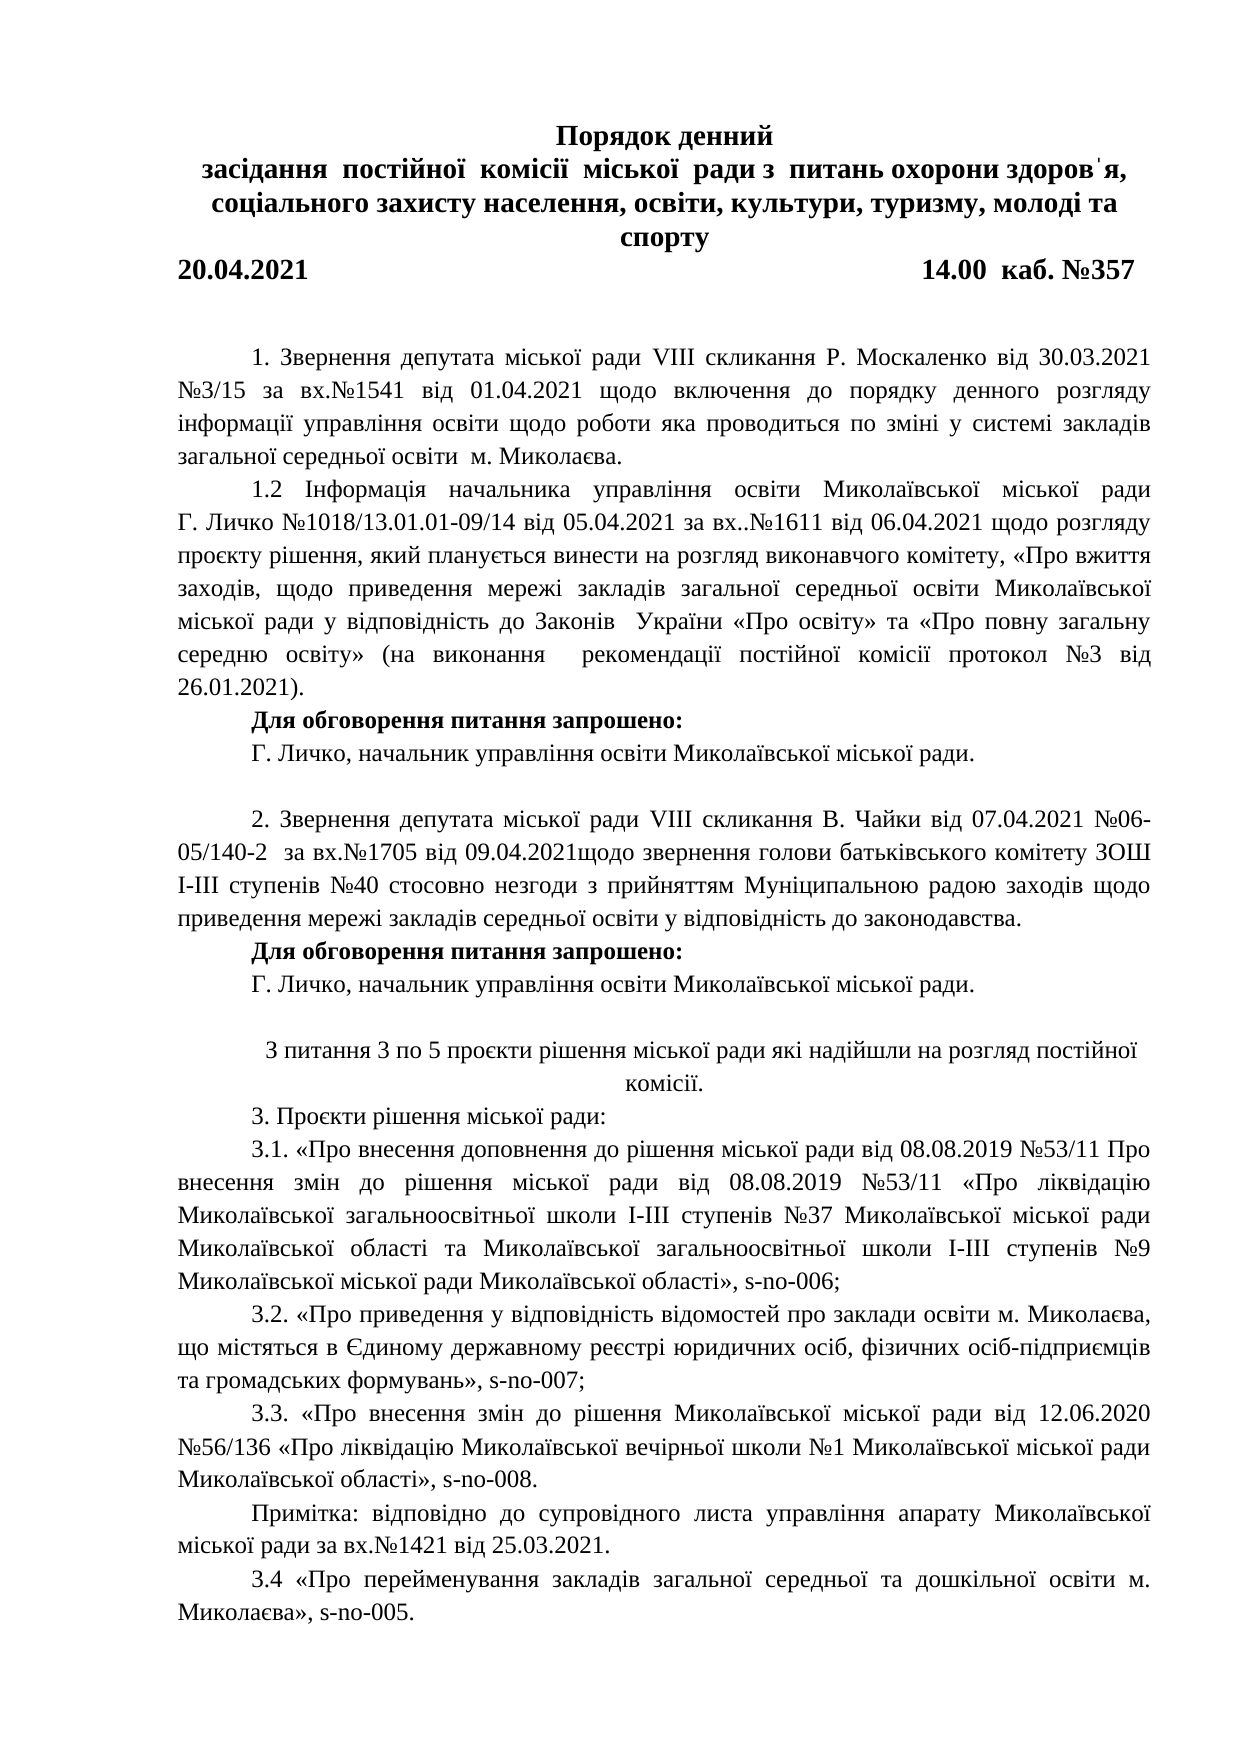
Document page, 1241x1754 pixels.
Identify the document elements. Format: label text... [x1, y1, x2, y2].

text Примітка: відповідно до супровідного листа управління апарату Миколаївської міської ради за вх.№1421 від 25.03.2021. [177, 1498, 1152, 1559]
text 1. Звернення депутата міської ради VIII скликання Р. Москаленко від 30.03.2021 №3/15 за вх.№1541 від 01.04.2021 щодо включення до порядку денного розгляду інформації управління освіти щодо роботи яка проводиться по зміні у системі закладів загальної середньої освіти м. Миколаєва. [177, 342, 1152, 470]
text 3.2. «Про приведення у відповідність відомостей про заклади освіти м. Миколаєва, що містяться в Єдиному державному реєстрі юридичних осіб, фізичних осіб-підприємців та громадських формувань», s-no-007; [177, 1299, 1152, 1394]
text Для обговорення питання запрошено: [177, 705, 1152, 734]
text Порядок денний [177, 118, 1152, 152]
text 3. Проєкти рішення міської ради: [177, 1101, 1152, 1130]
text Г. Личко, начальник управління освіти Миколаївської міської ради. [177, 969, 1152, 998]
text засідання постійної комісії міської ради з питань охорони здоровˈя, соціального захисту населення, освіти, культури, туризму, молоді та спорту [177, 152, 1152, 252]
text 3.4 «Про перейменування закладів загальної середньої та дошкільної освіти м. Миколаєва», s-no-005. [177, 1564, 1152, 1625]
text 1.2 Інформація начальника управління освіти Миколаївської міської ради Г. Личко №1018/13.01.01-09/14 від 05.04.2021 за вх..№1611 від 06.04.2021 щодо розгляду проєкту рішення, який планується винести на розгляд виконавчого комітету, «Про вжиття заходів, щодо приведення мережі закладів загальної середньої освіти Миколаївської міської ради у відповідність до Законів України «Про освіту» та «Про повну загальну середню освіту» (на виконання рекомендації постійної комісії протокол №3 від 26.01.2021). [177, 474, 1152, 701]
text 3.1. «Про внесення доповнення до рішення міської ради від 08.08.2019 №53/11 Про внесення змін до рішення міської ради від 08.08.2019 №53/11 «Про ліквідацію Миколаївської загальноосвітньої школи І-ІІІ ступенів №37 Миколаївської міської ради Миколаївської області та Миколаївської загальноосвітньої школи І-ІІІ ступенів №9 Миколаївської міської ради Миколаївської області», s-no-006; [177, 1134, 1152, 1295]
text З питання 3 по 5 проєкти рішення міської ради які надійшли на розгляд постійної комісії. [177, 1035, 1152, 1097]
text 3.3. «Про внесення змін до рішення Миколаївської міської ради від 12.06.2020 №56/136 «Про ліквідацію Миколаївської вечірньої школи №1 Миколаївської міської ради Миколаївської області», s-no-008. [177, 1398, 1152, 1493]
text Для обговорення питання запрошено: [177, 936, 1152, 965]
text 20.04.2021 14.00 каб. №357 [177, 252, 1152, 286]
text Г. Личко, начальник управління освіти Миколаївської міської ради. [177, 738, 1152, 767]
text 2. Звернення депутата міської ради VIII скликання В. Чайки від 07.04.2021 №06-05/140-2 за вх.№1705 від 09.04.2021щодо звернення голови батьківського комітету ЗОШ І-ІІІ ступенів №40 стосовно незгоди з прийняттям Муніципальною радою заходів щодо приведення мережі закладів середньої освіти у відповідність до законодавства. [177, 804, 1152, 932]
